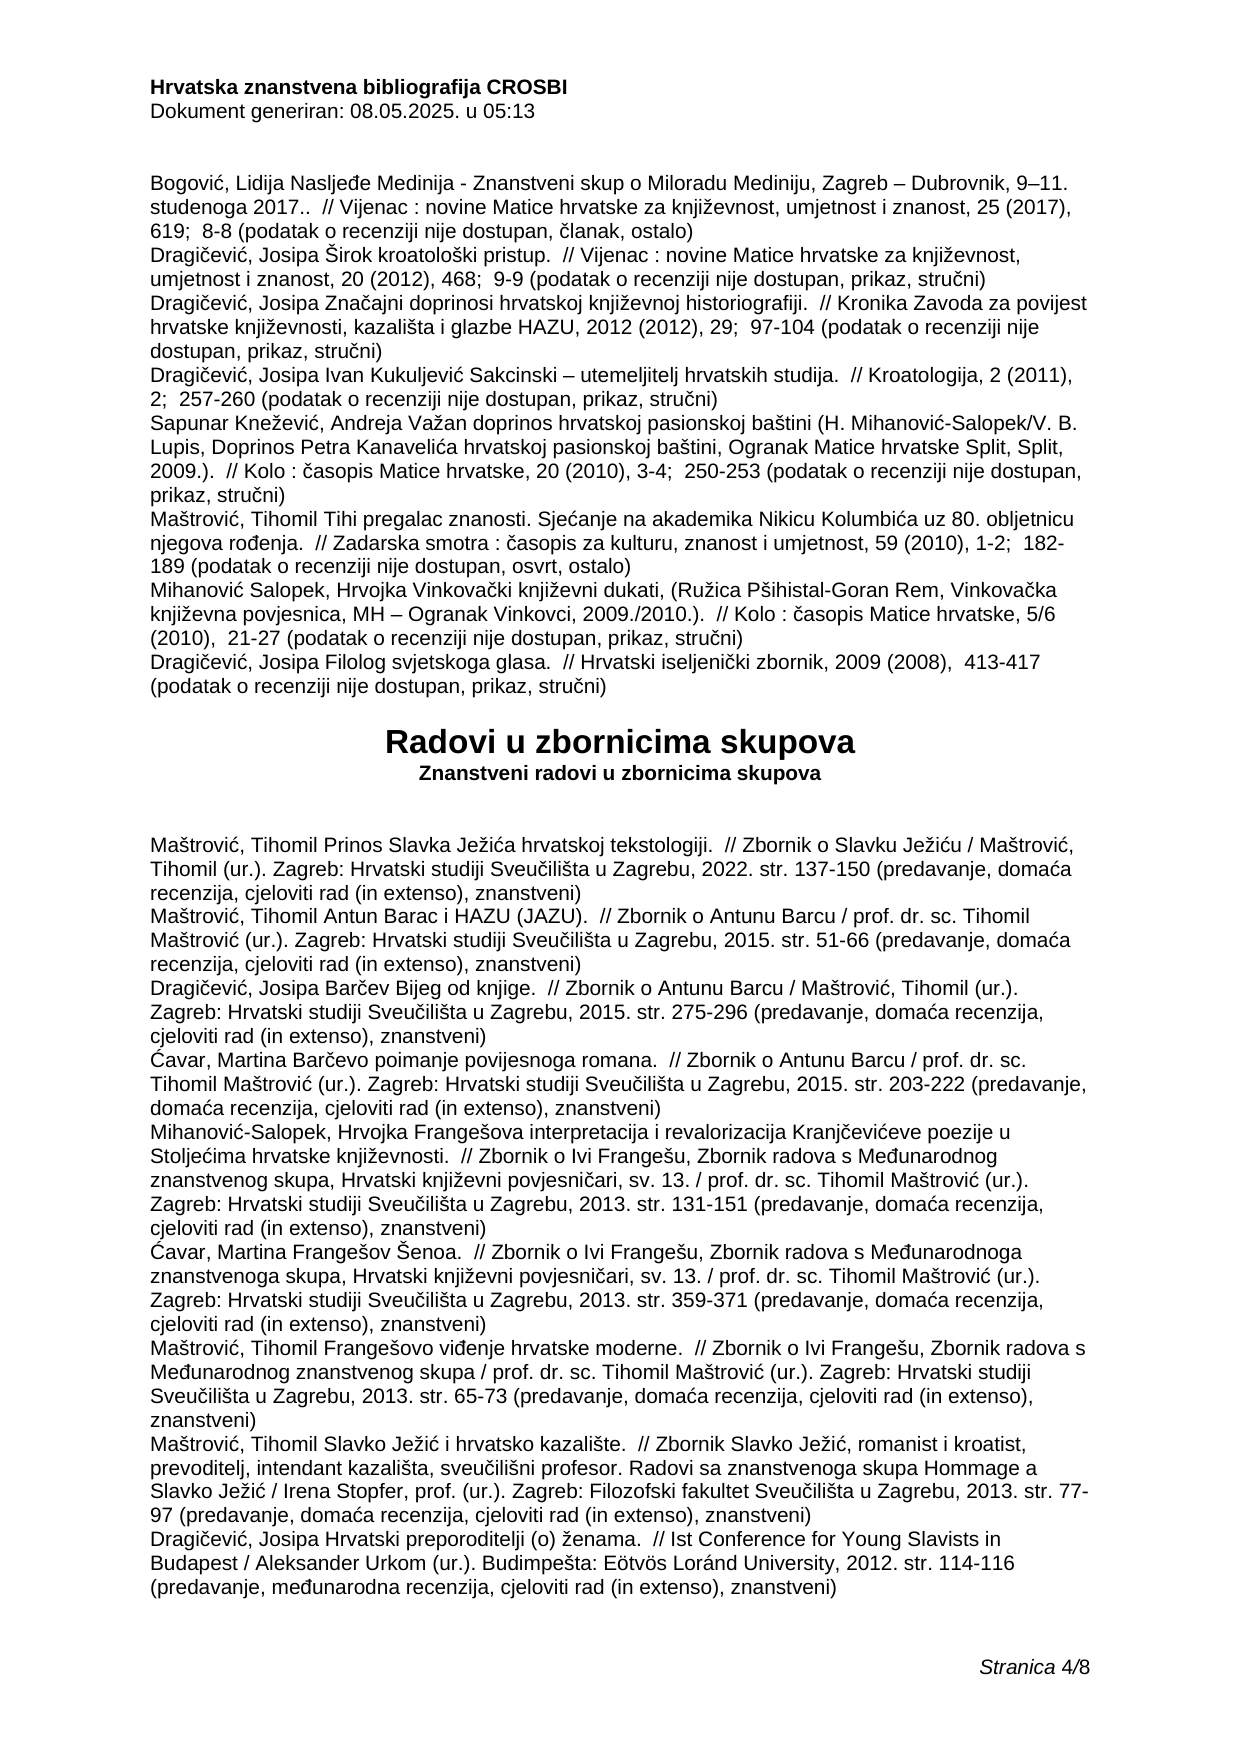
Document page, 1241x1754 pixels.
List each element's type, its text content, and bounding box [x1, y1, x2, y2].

text Maštrović, Tihomil [150, 904, 1090, 976]
text Maštrović, Tihomil [150, 506, 1090, 578]
text Maštrović, Tihomil [150, 1431, 1090, 1527]
subtitle Znanstveni radovi u zbornicima skupova [150, 761, 1090, 784]
text Mihanović Salopek, Hrvojka [150, 578, 1090, 650]
text Dragičević, Josipa [150, 243, 1090, 291]
subtitle Radovi u zbornicima skupova [150, 722, 1090, 761]
text Dragičević, Josipa [150, 291, 1090, 363]
text Dragičević, Josipa [150, 363, 1090, 411]
text Mihanović-Salopek, Hrvojka [150, 1120, 1090, 1240]
text Dragičević, Josipa [150, 650, 1090, 698]
text Bogović, Lidija [150, 171, 1090, 243]
text Dragičević, Josipa [150, 1527, 1090, 1599]
text Maštrović, Tihomil [150, 1336, 1090, 1431]
text Ćavar, Martina [150, 1048, 1090, 1120]
text Dragičević, Josipa [150, 976, 1090, 1048]
text Maštrović, Tihomil [150, 832, 1090, 904]
text Sapunar Knežević, Andreja [150, 411, 1090, 506]
text Ćavar, Martina [150, 1240, 1090, 1336]
